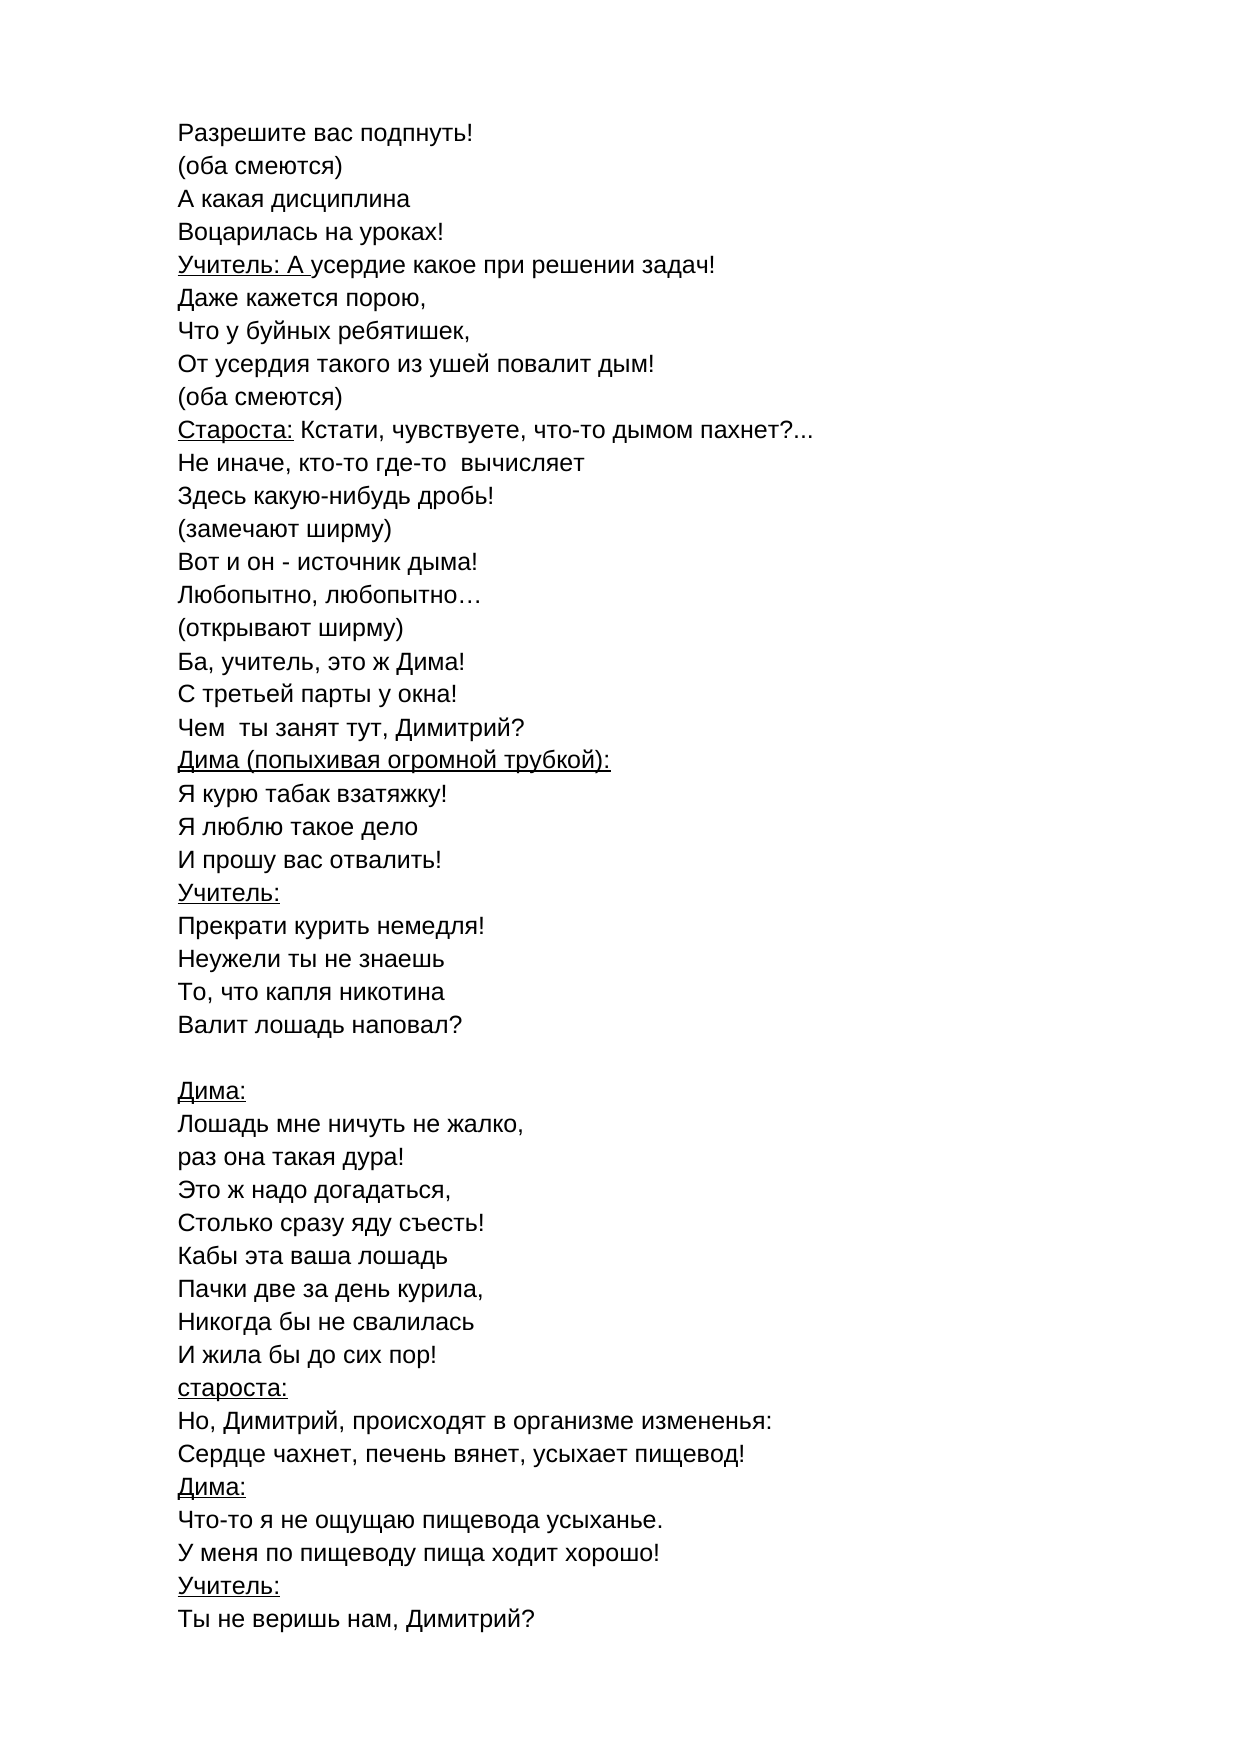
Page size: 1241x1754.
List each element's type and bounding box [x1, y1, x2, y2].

text [177, 118, 1152, 1633]
